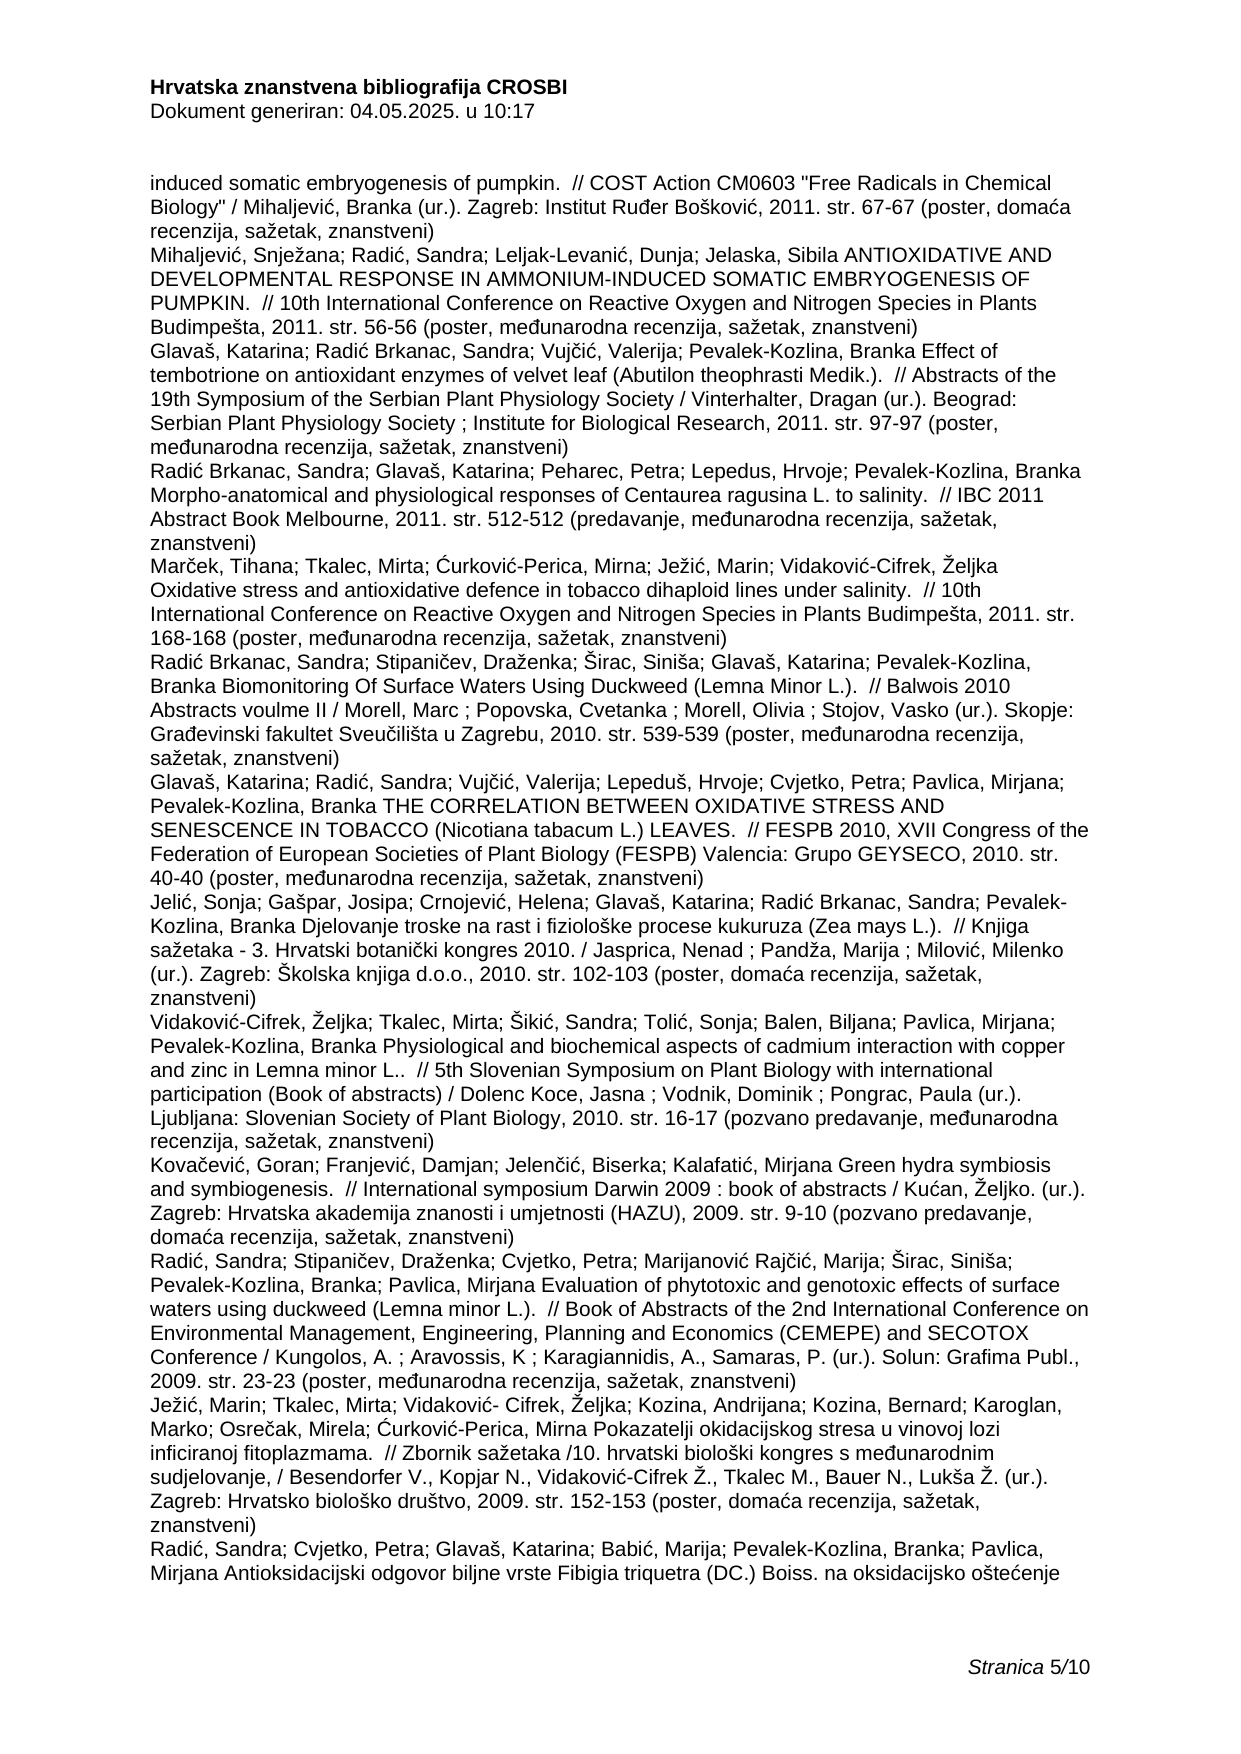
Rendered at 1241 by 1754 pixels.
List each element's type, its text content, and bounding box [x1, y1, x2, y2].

text Radić Brkanac, Sandra; Glavaš, Katarina; Peharec, Petra; Lepedus, Hrvoje; Pevalek-Kozlina, Branka [150, 458, 1090, 554]
text Jelić, Sonja; Gašpar, Josipa; Crnojević, Helena; Glavaš, Katarina; Radić Brkanac, Sandra; Pevalek-Kozlina, Branka [150, 890, 1090, 1009]
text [150, 1537, 1090, 1584]
text Glavaš, Katarina; Radić Brkanac, Sandra; Vujčić, Valerija; Pevalek-Kozlina, Branka [150, 339, 1090, 458]
text Ježić, Marin; Tkalec, Mirta; Vidaković- Cifrek, Željka; Kozina, Andrijana; Kozina, Bernard; Karoglan, Marko; Osrečak, Mirela; Ćurković-Perica, Mirna [150, 1393, 1090, 1537]
text Radić Brkanac, Sandra; Stipaničev, Draženka; Širac, Siniša; Glavaš, Katarina; Pevalek-Kozlina, Branka [150, 650, 1090, 770]
text Vidaković-Cifrek, Željka; Tkalec, Mirta; Šikić, Sandra; Tolić, Sonja; Balen, Biljana; Pavlica, Mirjana; Pevalek-Kozlina, Branka [150, 1009, 1090, 1153]
text Glavaš, Katarina; Radić, Sandra; Vujčić, Valerija; Lepeduš, Hrvoje; Cvjetko, Petra; Pavlica, Mirjana; Pevalek-Kozlina, Branka [150, 770, 1090, 890]
text Marček, Tihana; Tkalec, Mirta; Ćurković-Perica, Mirna; Ježić, Marin; Vidaković-Cifrek, Željka [150, 554, 1090, 650]
text Radić, Sandra; Stipaničev, Draženka; Cvjetko, Petra; Marijanović Rajčić, Marija; Širac, Siniša; Pevalek-Kozlina, Branka; Pavlica, Mirjana [150, 1249, 1090, 1393]
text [150, 171, 1090, 243]
text Kovačević, Goran; Franjević, Damjan; Jelenčić, Biserka; Kalafatić, Mirjana [150, 1153, 1090, 1249]
text Mihaljević, Snježana; Radić, Sandra; Leljak-Levanić, Dunja; Jelaska, Sibila [150, 243, 1090, 339]
